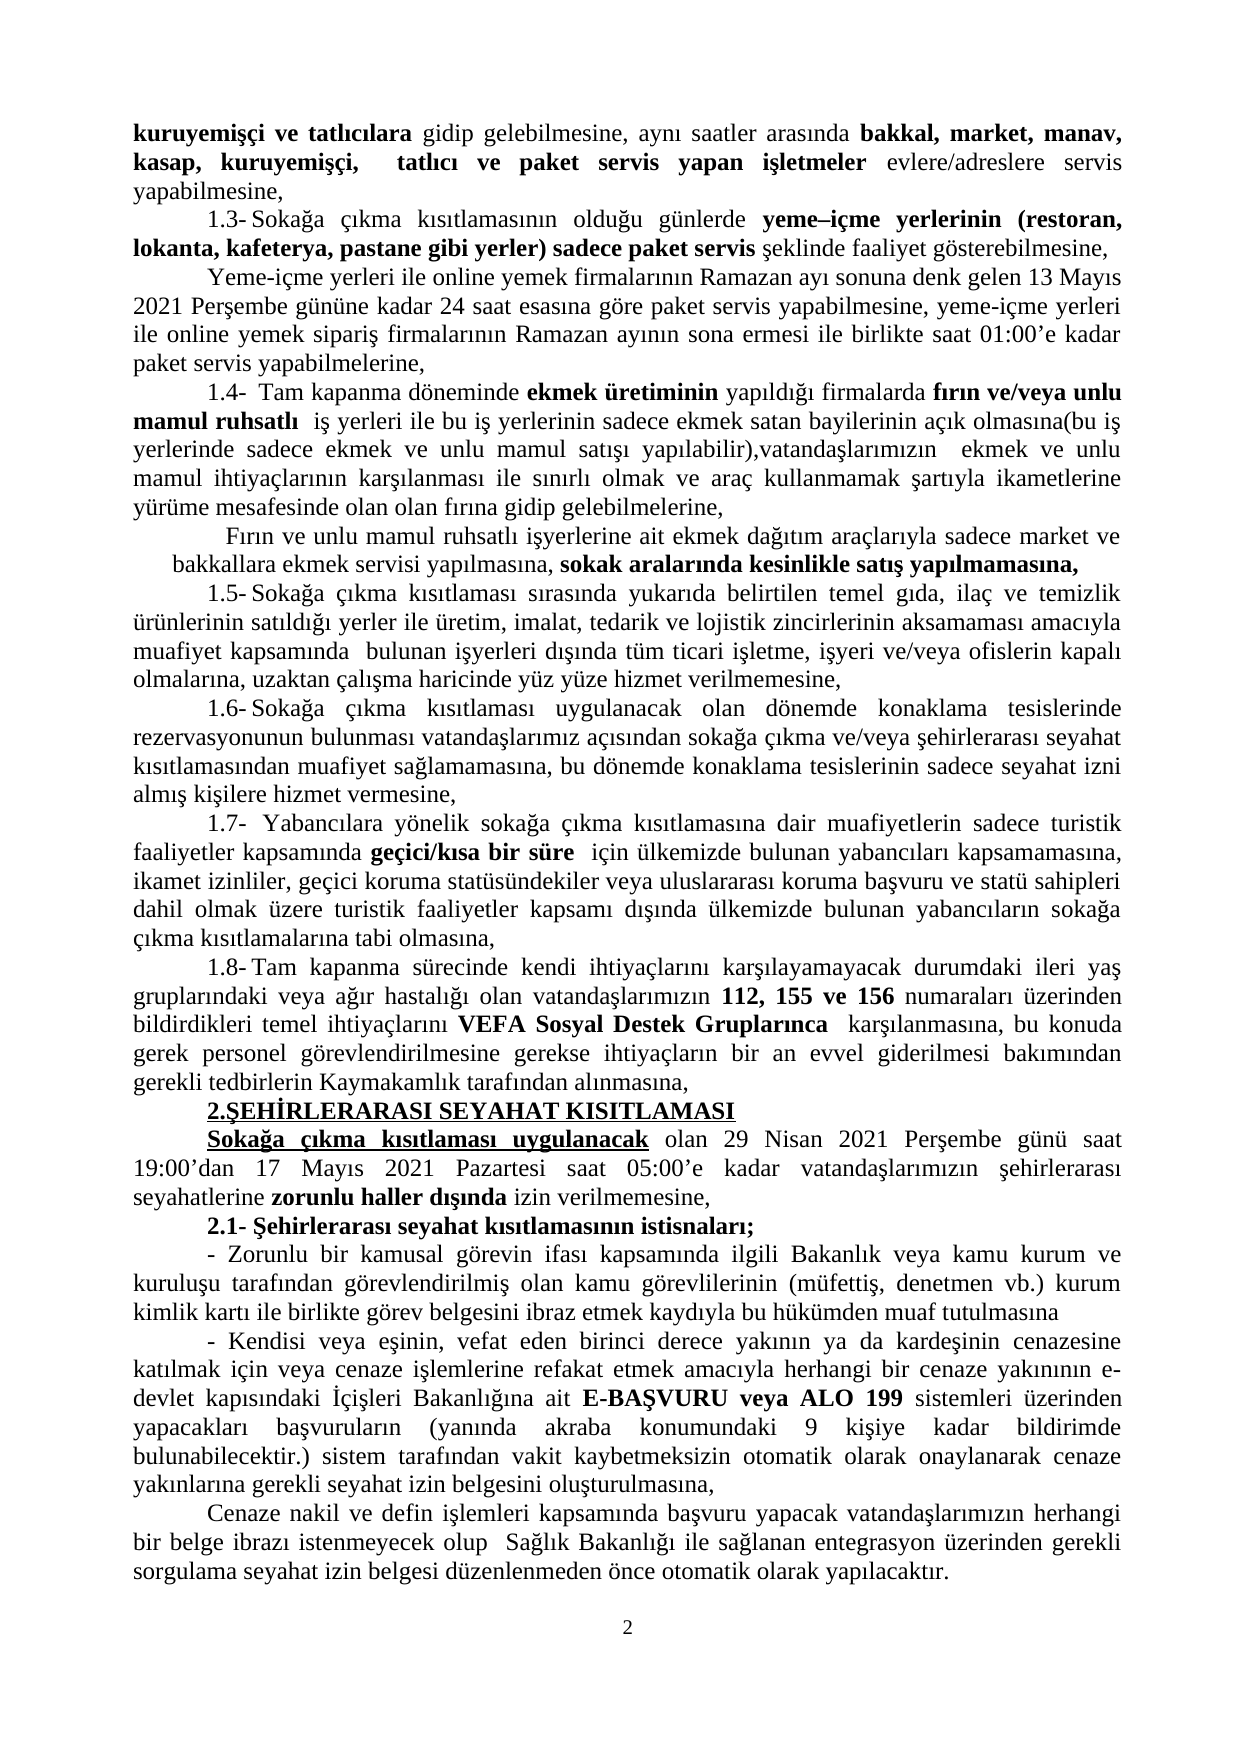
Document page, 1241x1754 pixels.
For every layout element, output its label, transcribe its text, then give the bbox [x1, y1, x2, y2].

list Sokağa çıkma kısıtlaması uygulanacak olan dönemde konaklama tesislerinde rezervasyonunun bulunması vatandaşlarımız açısından sokağa çıkma ve/veya şehirlerarası seyahat kısıtlamasından muafiyet sağlamamasına, bu dönemde konaklama tesislerinin sadece seyahat izni almış kişilere hizmet vermesine, [133, 693, 1122, 808]
list Sokağa çıkma kısıtlamasının olduğu günlerde yeme–içme yerlerinin (restoran, lokanta, kafeterya, pastane gibi yerler) sadece paket servis şeklinde faaliyet gösterebilmesine, [133, 204, 1122, 262]
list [133, 118, 1122, 204]
list Fırın ve unlu mamul ruhsatlı işyerlerine ait ekmek dağıtım araçlarıyla sadece market ve bakkallara ekmek servisi yapılmasına, sokak aralarında kesinlikle satış yapılmamasına, [172, 521, 1122, 578]
list - Zorunlu bir kamusal görevin ifası kapsamında ilgili Bakanlık veya kamu kurum ve kuruluşu tarafından görevlendirilmiş olan kamu görevlilerinin (müfettiş, denetmen vb.) kurum kimlik kartı ile birlikte görev belgesini ibraz etmek kaydıyla bu hükümden muaf tutulmasına [133, 1239, 1122, 1326]
list Yabancılara yönelik sokağa çıkma kısıtlamasına dair muafiyetlerin sadece turistik faaliyetler kapsamında geçici/kısa bir süre için ülkemizde bulunan yabancıları kapsamamasına, ikamet izinliler, geçici koruma statüsündekiler veya uluslararası koruma başvuru ve statü sahipleri dahil olmak üzere turistik faaliyetler kapsamı dışında ülkemizde bulunan yabancıların sokağa çıkma kısıtlamalarına tabi olmasına, [133, 808, 1122, 952]
list Sokağa çıkma kısıtlaması sırasında yukarıda belirtilen temel gıda, ilaç ve temizlik ürünlerinin satıldığı yerler ile üretim, imalat, tedarik ve lojistik zincirlerinin aksamaması amacıyla muafiyet kapsamında bulunan işyerleri dışında tüm ticari işletme, işyeri ve/veya ofislerin kapalı olmalarına, uzaktan çalışma haricinde yüz yüze hizmet verilmemesine, [133, 578, 1122, 693]
list Cenaze nakil ve defin işlemleri kapsamında başvuru yapacak vatandaşlarımızın herhangi bir belge ibrazı istenmeyecek olup Sağlık Bakanlığı ile sağlanan entegrasyon üzerinden gerekli sorgulama seyahat izin belgesi düzenlenmeden önce otomatik olarak yapılacaktır. [133, 1498, 1122, 1584]
list 2.ŞEHİRLERARASI SEYAHAT KISITLAMASI [207, 1096, 1122, 1124]
list Sokağa çıkma kısıtlaması uygulanacak olan 29 Nisan 2021 Perşembe günü saat 19:00’dan 17 Mayıs 2021 Pazartesi saat 05:00’e kadar vatandaşlarımızın şehirlerarası seyahatlerine zorunlu haller dışında izin verilmemesine, [133, 1124, 1122, 1211]
list Tam kapanma döneminde ekmek üretiminin yapıldığı firmalarda fırın ve/veya unlu mamul ruhsatlı iş yerleri ile bu iş yerlerinin sadece ekmek satan bayilerinin açık olmasına(bu iş yerlerinde sadece ekmek ve unlu mamul satışı yapılabilir),vatandaşlarımızın ekmek ve unlu mamul ihtiyaçlarının karşılanması ile sınırlı olmak ve araç kullanmamak şartıyla ikametlerine yürüme mesafesinde olan olan fırına gidip gelebilmelerine, [133, 377, 1122, 521]
list Tam kapanma sürecinde kendi ihtiyaçlarını karşılayamayacak durumdaki ileri yaş gruplarındaki veya ağır hastalığı olan vatandaşlarımızın 112, 155 ve 156 numaraları üzerinden bildirdikleri temel ihtiyaçlarını VEFA Sosyal Destek Gruplarınca karşılanmasına, bu konuda gerek personel görevlendirilmesine gerekse ihtiyaçların bir an evvel giderilmesi bakımından gerekli tedbirlerin Kaymakamlık tarafından alınmasına, [133, 952, 1122, 1096]
list Yeme-içme yerleri ile online yemek firmalarının Ramazan ayı sonuna denk gelen 13 Mayıs 2021 Perşembe gününe kadar 24 saat esasına göre paket servis yapabilmesine, yeme-içme yerleri ile online yemek sipariş firmalarının Ramazan ayının sona ermesi ile birlikte saat 01:00’e kadar paket servis yapabilmelerine, [133, 262, 1122, 377]
list - Kendisi veya eşinin, vefat eden birinci derece yakının ya da kardeşinin cenazesine katılmak için veya cenaze işlemlerine refakat etmek amacıyla herhangi bir cenaze yakınının e-devlet kapısındaki İçişleri Bakanlığına ait E-BAŞVURU veya ALO 199 sistemleri üzerinden yapacakları başvuruların (yanında akraba konumundaki 9 kişiye kadar bildirimde bulunabilecektir.) sistem tarafından vakit kaybetmeksizin otomatik olarak onaylanarak cenaze yakınlarına gerekli seyahat izin belgesini oluşturulmasına, [133, 1326, 1122, 1498]
list 2.1- Şehirlerarası seyahat kısıtlamasının istisnaları; [133, 1211, 1122, 1239]
